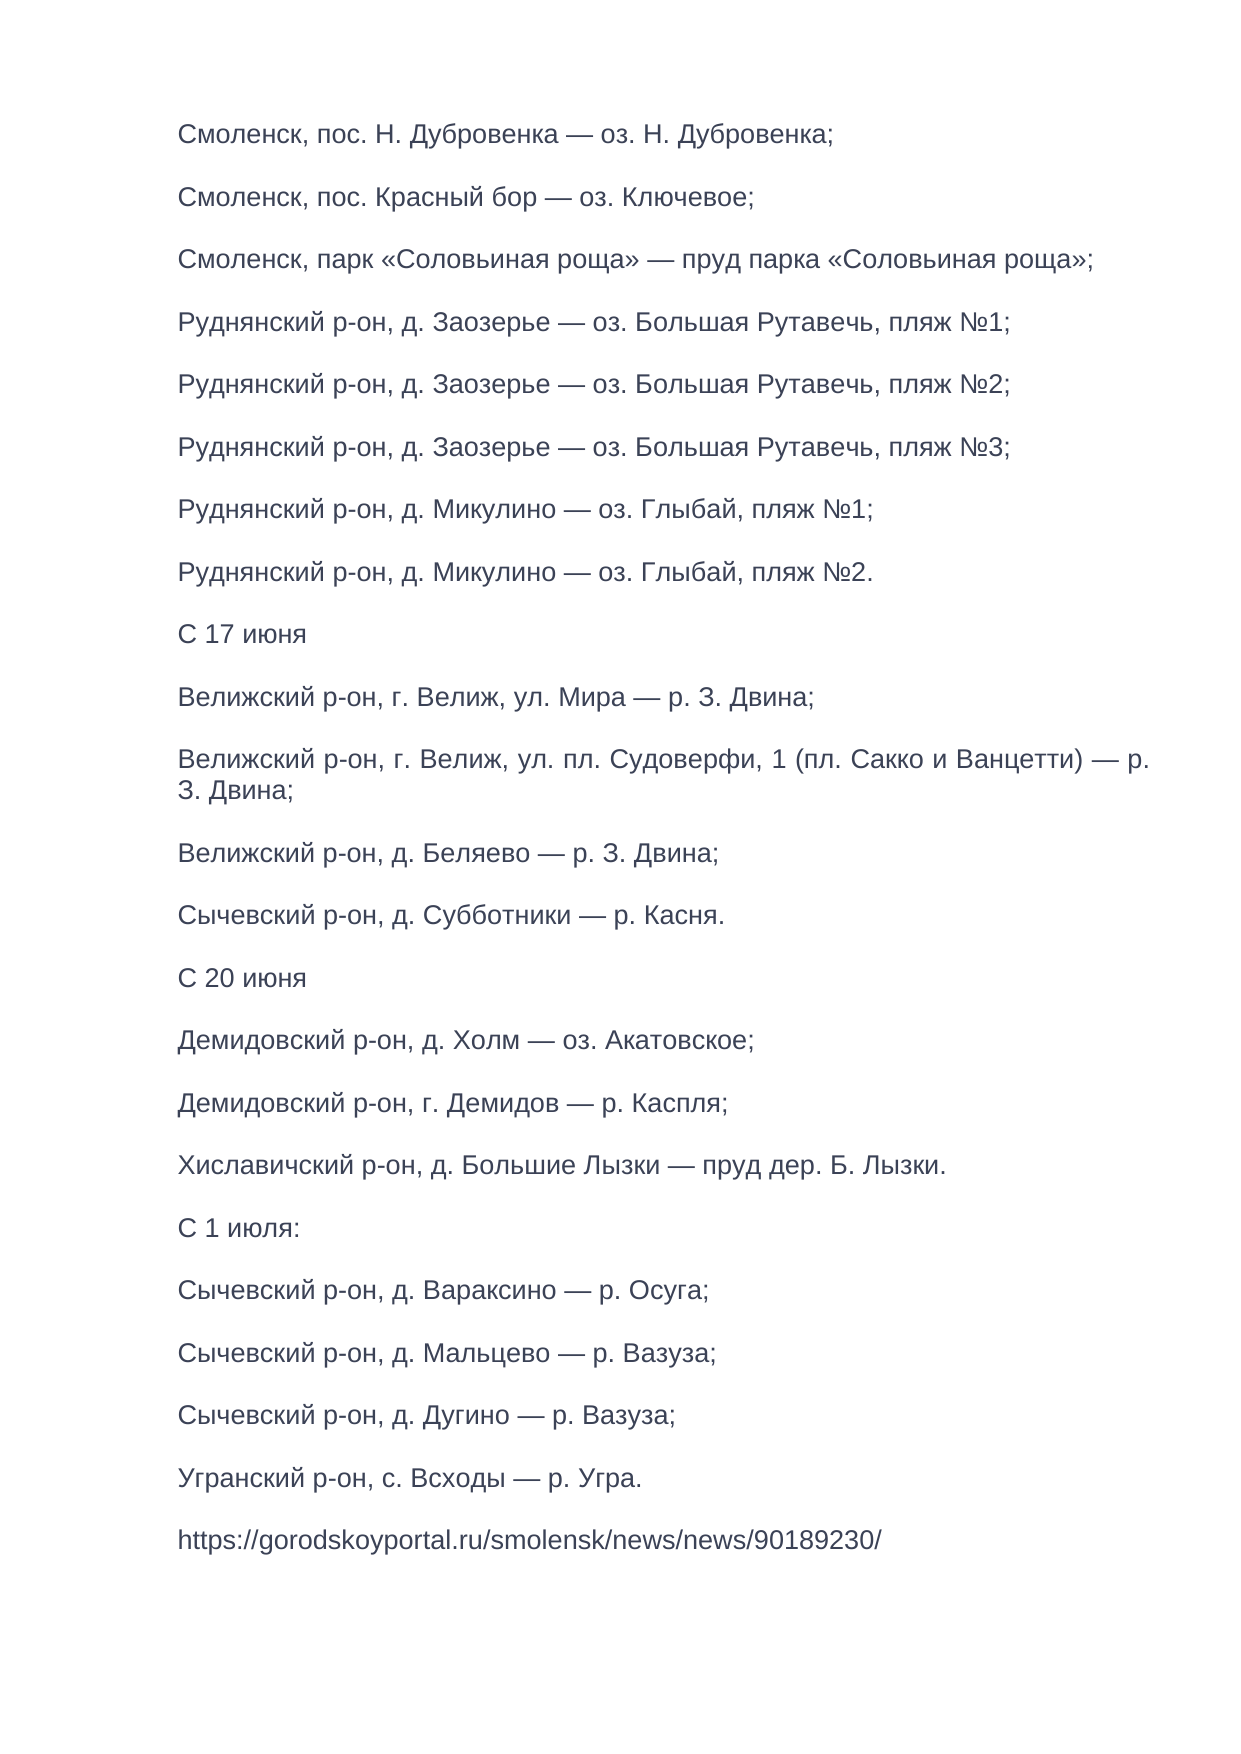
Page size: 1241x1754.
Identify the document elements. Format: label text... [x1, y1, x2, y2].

text Велижский р-он, г. Велиж, ул. пл. Судоверфи, 1 (пл. Сакко и Ванцетти) — р. З. Двина; [177, 743, 1152, 806]
text Демидовский р-он, д. Холм — оз. Акатовское; [177, 1024, 1152, 1056]
text Руднянский р-он, д. Микулино — оз. Глыбай, пляж №2. [177, 556, 1152, 587]
text Смоленск, пос. Красный бор — оз. Ключевое; [177, 181, 1152, 212]
text Руднянский р-он, д. Микулино — оз. Глыбай, пляж №1; [177, 493, 1152, 524]
text Руднянский р-он, д. Заозерье — оз. Большая Рутавечь, пляж №3; [177, 431, 1152, 462]
text Сычевский р-он, д. Мальцево — р. Вазуза; [177, 1337, 1152, 1368]
text Угранский р-он, с. Всходы — р. Угра. [177, 1462, 1152, 1493]
text Руднянский р-он, д. Заозерье — оз. Большая Рутавечь, пляж №1; [177, 306, 1152, 337]
text С 1 июля: [177, 1212, 1152, 1243]
text С 17 июня [177, 618, 1152, 649]
text Смоленск, пос. Н. Дубровенка — оз. Н. Дубровенка; [177, 118, 1152, 149]
text https://gorodskoyportal.ru/smolensk/news/news/90189230/ [177, 1524, 1152, 1556]
text Руднянский р-он, д. Заозерье — оз. Большая Рутавечь, пляж №2; [177, 368, 1152, 399]
text Хиславичский р-он, д. Большие Лызки — пруд дер. Б. Лызки. [177, 1149, 1152, 1181]
text Сычевский р-он, д. Дугино — р. Вазуза; [177, 1399, 1152, 1431]
text Сычевский р-он, д. Субботники — р. Касня. [177, 899, 1152, 931]
text Демидовский р-он, г. Демидов — р. Каспля; [177, 1087, 1152, 1118]
text С 20 июня [177, 962, 1152, 993]
text Велижский р-он, г. Велиж, ул. Мира — р. З. Двина; [177, 681, 1152, 712]
text Смоленск, парк «Соловьиная роща» — пруд парка «Соловьиная роща»; [177, 243, 1152, 274]
text Велижский р-он, д. Беляево — р. З. Двина; [177, 837, 1152, 868]
text Сычевский р-он, д. Вараксино — р. Осуга; [177, 1274, 1152, 1306]
